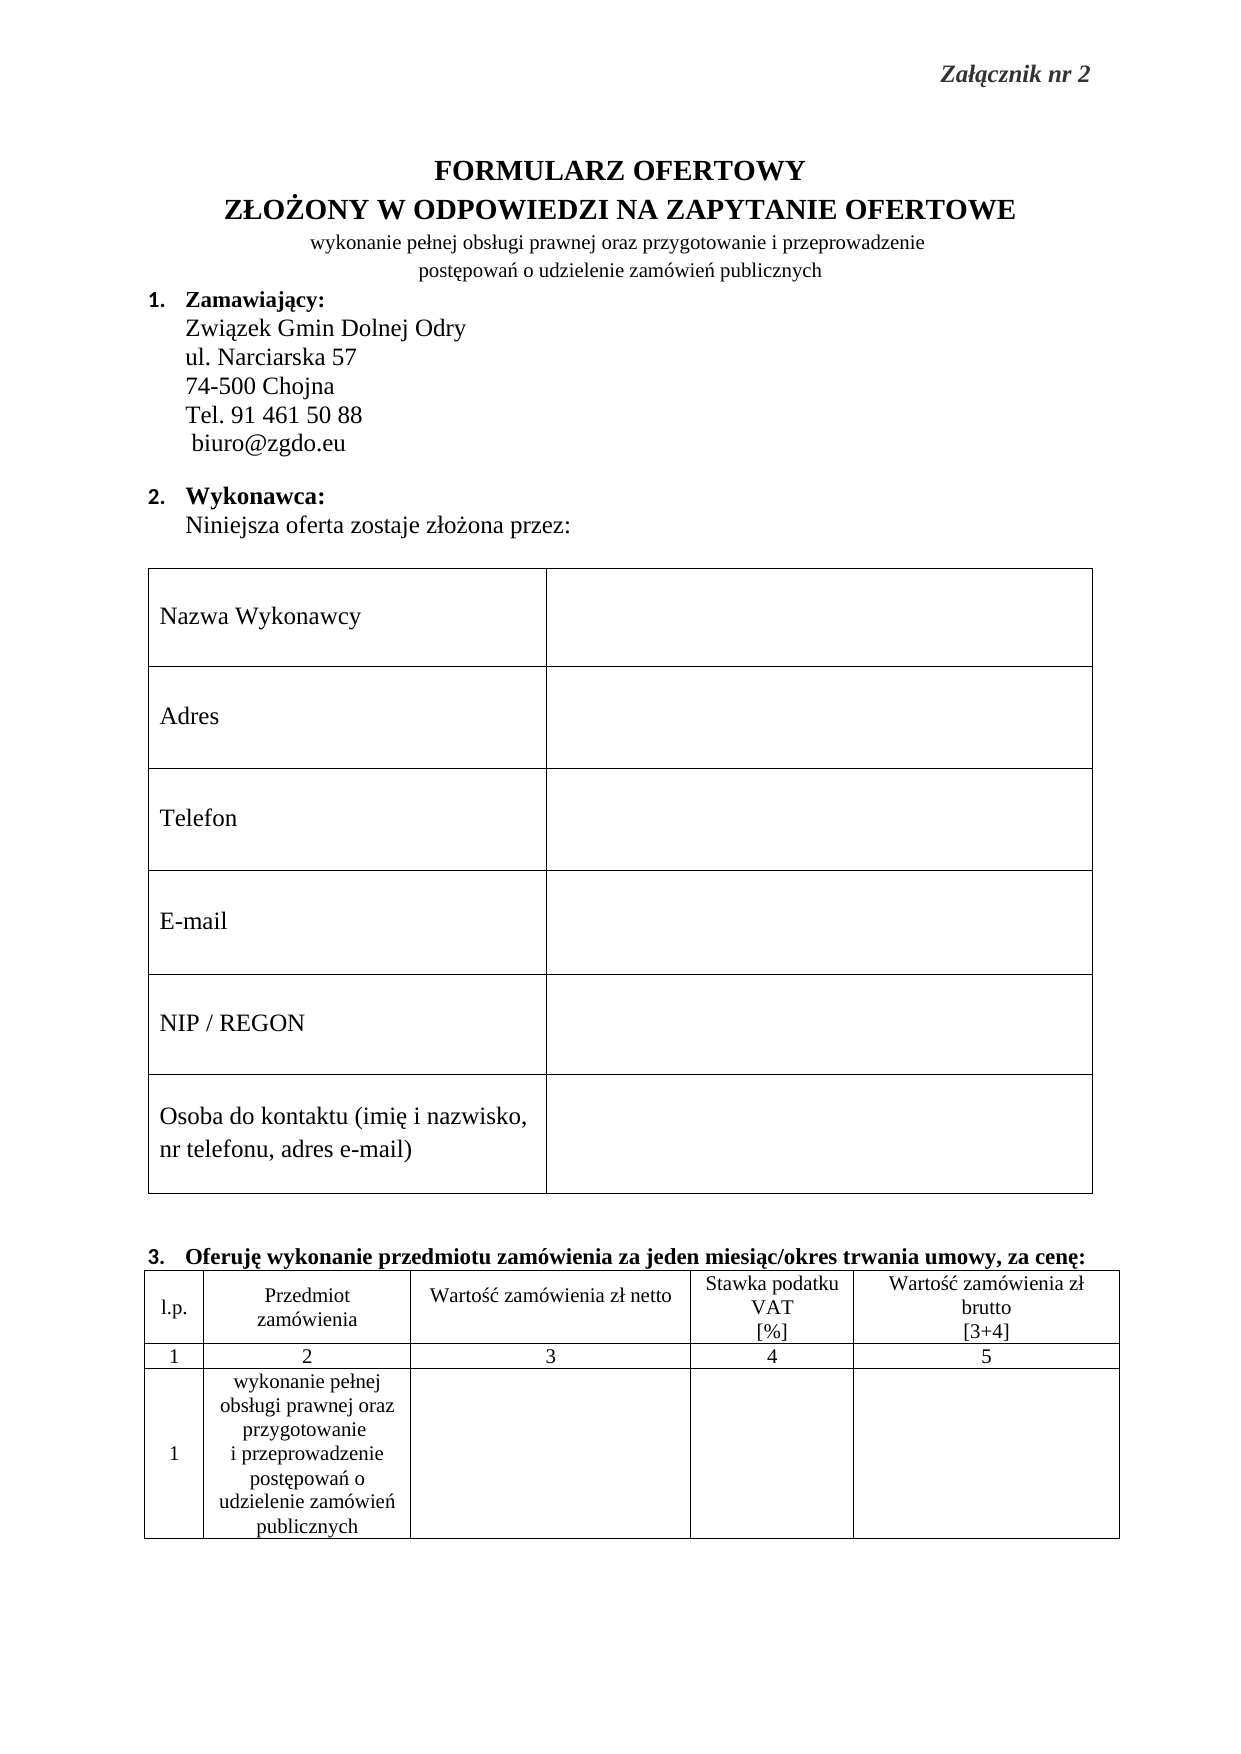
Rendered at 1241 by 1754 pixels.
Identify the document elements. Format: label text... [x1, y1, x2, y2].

text Tel. 91 461 50 88 [185, 400, 1093, 428]
table_header Wartość zamówienia zł brutto [3+4] [854, 1271, 1119, 1343]
table_header Nazwa Wykonawcy [149, 569, 546, 666]
table_header l.p. [145, 1271, 203, 1343]
table_header Stawka podatku VAT [%] [691, 1271, 853, 1343]
table_cell [691, 1369, 853, 1538]
table_cell Telefon [149, 769, 546, 870]
table_cell 1 [145, 1344, 203, 1368]
table_cell 4 [691, 1344, 853, 1368]
table_cell [547, 1075, 1092, 1193]
list Oferuję wykonanie przedmiotu zamówienia za jeden miesiąc/okres trwania umowy, za cenę: [147, 1242, 1093, 1270]
text Załącznik nr 2 [148, 59, 1093, 88]
table_cell [547, 667, 1092, 768]
table_header [547, 569, 1092, 666]
text ZŁOŻONY W ODPOWIEDZI NA ZAPYTANIE OFERTOWE [148, 192, 1093, 225]
text ul. Narciarska 57 [185, 342, 1093, 371]
table_cell NIP / REGON [149, 975, 546, 1074]
table_header Przedmiot zamówienia [204, 1271, 410, 1343]
table_cell 3 [411, 1344, 690, 1368]
table_cell [854, 1369, 1119, 1538]
table_cell [411, 1369, 690, 1538]
table_cell E-mail [149, 871, 546, 973]
table_header Wartość zamówienia zł netto [411, 1271, 690, 1343]
list Zamawiający: [148, 286, 1093, 313]
table_cell [547, 871, 1092, 973]
table_cell Osoba do kontaktu (imię i nazwisko, nr telefonu, adres e-mail) [149, 1075, 546, 1193]
list Wykonawca: [148, 481, 1093, 510]
table_cell 2 [204, 1344, 410, 1368]
table_cell [547, 769, 1092, 870]
text Niniejsza oferta zostaje złożona przez: [148, 510, 1093, 539]
text wykonanie pełnej obsługi prawnej oraz przygotowanie i przeprowadzenie postępowań o udzielenie zamówień publicznych [148, 230, 1093, 282]
text Związek Gmin Dolnej Odry [185, 313, 1093, 342]
text biuro@zgdo.eu [148, 428, 1093, 457]
text FORMULARZ OFERTOWY [148, 153, 1093, 187]
table_cell 5 [854, 1344, 1119, 1368]
text 74-500 Chojna [185, 371, 1093, 400]
table_cell wykonanie pełnej obsługi prawnej oraz przygotowanie i przeprowadzenie postępowań o udzielenie zamówień publicznych [204, 1369, 410, 1538]
table_cell Adres [149, 667, 546, 768]
table_cell 1 [145, 1369, 203, 1538]
table_cell [547, 975, 1092, 1074]
